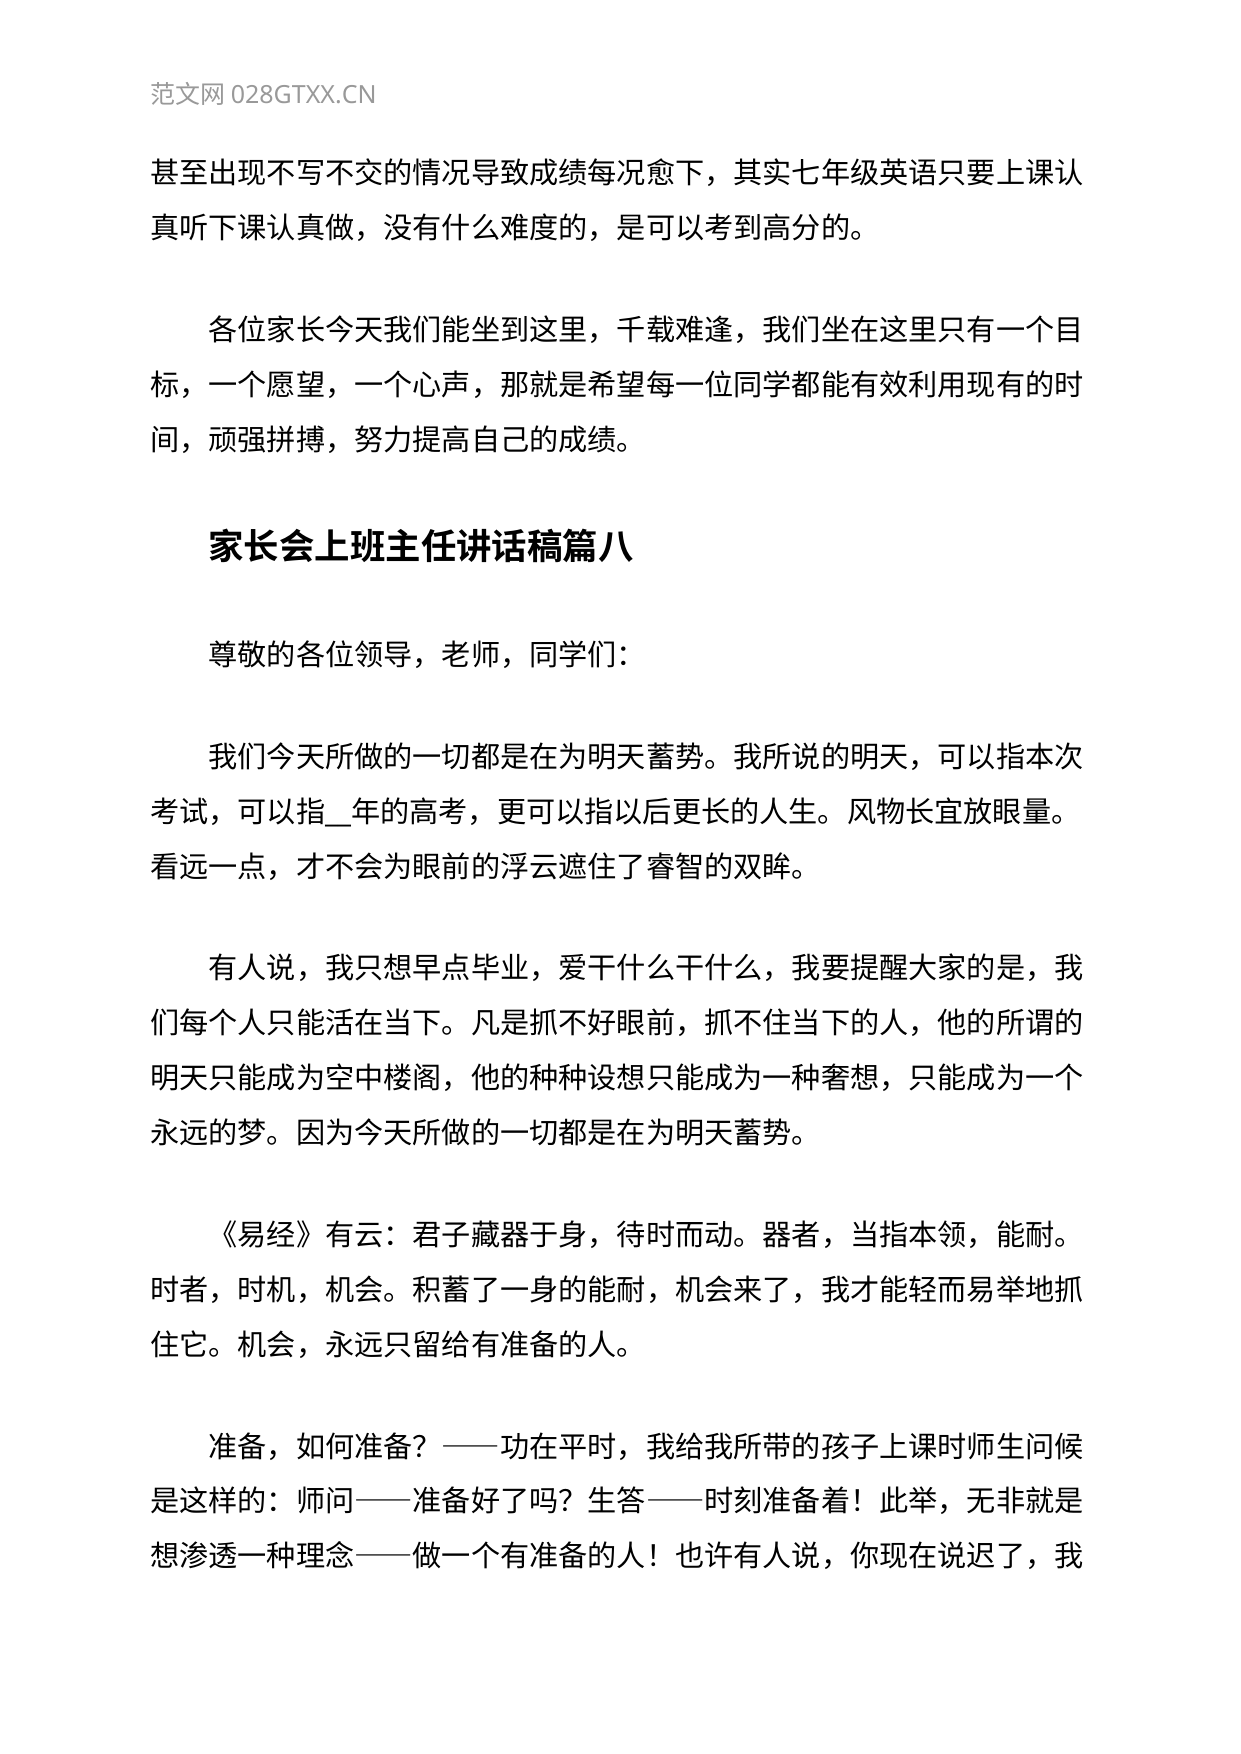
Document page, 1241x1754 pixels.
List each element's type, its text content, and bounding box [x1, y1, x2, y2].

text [150, 1423, 1090, 1575]
text 尊敬的各位领导，老师，同学们： [150, 632, 1090, 674]
text 各位家长今天我们能坐到这里，千载难逢，我们坐在这里只有一个目标，一个愿望，一个心声，那就是希望每一位同学都能有效利用现有的时间，顽强拼搏，努力提高自己的成绩。 [150, 307, 1090, 459]
text 《易经》有云：君子藏器于身，待时而动。器者，当指本领，能耐。时者，时机，机会。积蓄了一身的能耐，机会来了，我才能轻而易举地抓住它。机会，永远只留给有准备的人。 [150, 1212, 1090, 1364]
text 家长会上班主任讲话稿篇八 [150, 518, 1090, 569]
text 有人说，我只想早点毕业，爱干什么干什么，我要提醒大家的是，我们每个人只能活在当下。凡是抓不好眼前，抓不住当下的人，他的所谓的明天只能成为空中楼阁，他的种种设想只能成为一种奢想，只能成为一个永远的梦。因为今天所做的一切都是在为明天蓄势。 [150, 945, 1090, 1152]
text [150, 150, 1090, 247]
text 我们今天所做的一切都是在为明天蓄势。我所说的明天，可以指本次考试，可以指__年的高考，更可以指以后更长的人生。风物长宜放眼量。看远一点，才不会为眼前的浮云遮住了睿智的双眸。 [150, 733, 1090, 886]
